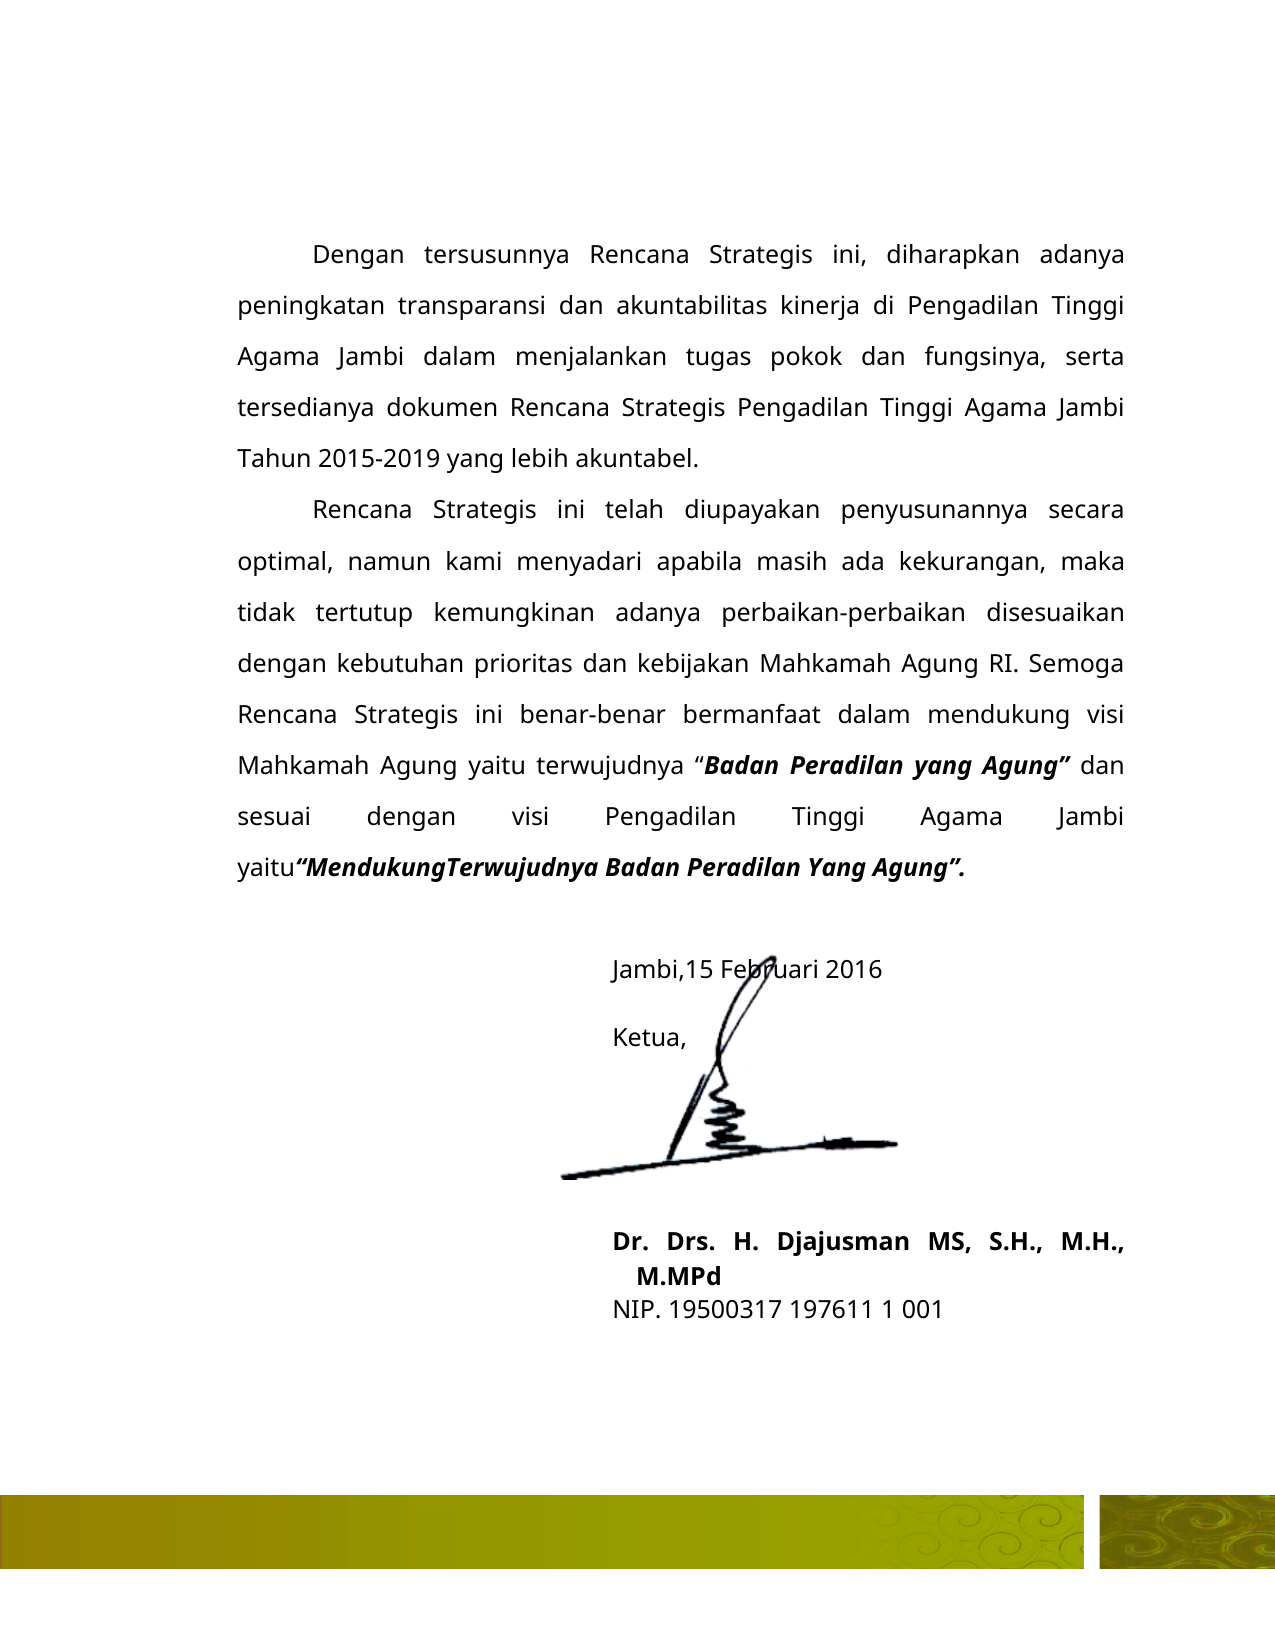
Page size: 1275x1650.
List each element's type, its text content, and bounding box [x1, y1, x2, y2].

text Jambi,15 Februari 2016 [612, 952, 1125, 986]
text Dr. Drs. H. Djajusman MS, S.H., M.H., M.MPd [612, 1224, 1125, 1292]
text NIP. 19500317 197611 1 001 [612, 1292, 1125, 1326]
text Rencana Strategis ini telah diupayakan penyusunannya secara optimal, namun kami menyadari apabila masih ada kekurangan, maka tidak tertutup kemungkinan adanya perbaikan-perbaikan disesuaikan dengan kebutuhan prioritas dan kebijakan Mahkamah Agung RI. Semoga Rencana Strategis ini benar-benar bermanfaat dalam mendukung visi Mahkamah Agung yaitu terwujudnya “Badan Peradilan yang Agung” dan sesuai dengan visi Pengadilan Tinggi Agama Jambi yaitu“MendukungTerwujudnya Badan Peradilan Yang Agung”. [237, 492, 1125, 883]
text Ketua, [612, 1020, 1125, 1054]
picture [0, 1495, 1084, 1569]
picture [558, 953, 907, 1180]
picture [1099, 1495, 1275, 1569]
text Dengan tersusunnya Rencana Strategis ini, diharapkan adanya peningkatan transparansi dan akuntabilitas kinerja di Pengadilan Tinggi Agama Jambi dalam menjalankan tugas pokok dan fungsinya, serta tersedianya dokumen Rencana Strategis Pengadilan Tinggi Agama Jambi Tahun 2015-2019 yang lebih akuntabel. [237, 237, 1125, 475]
